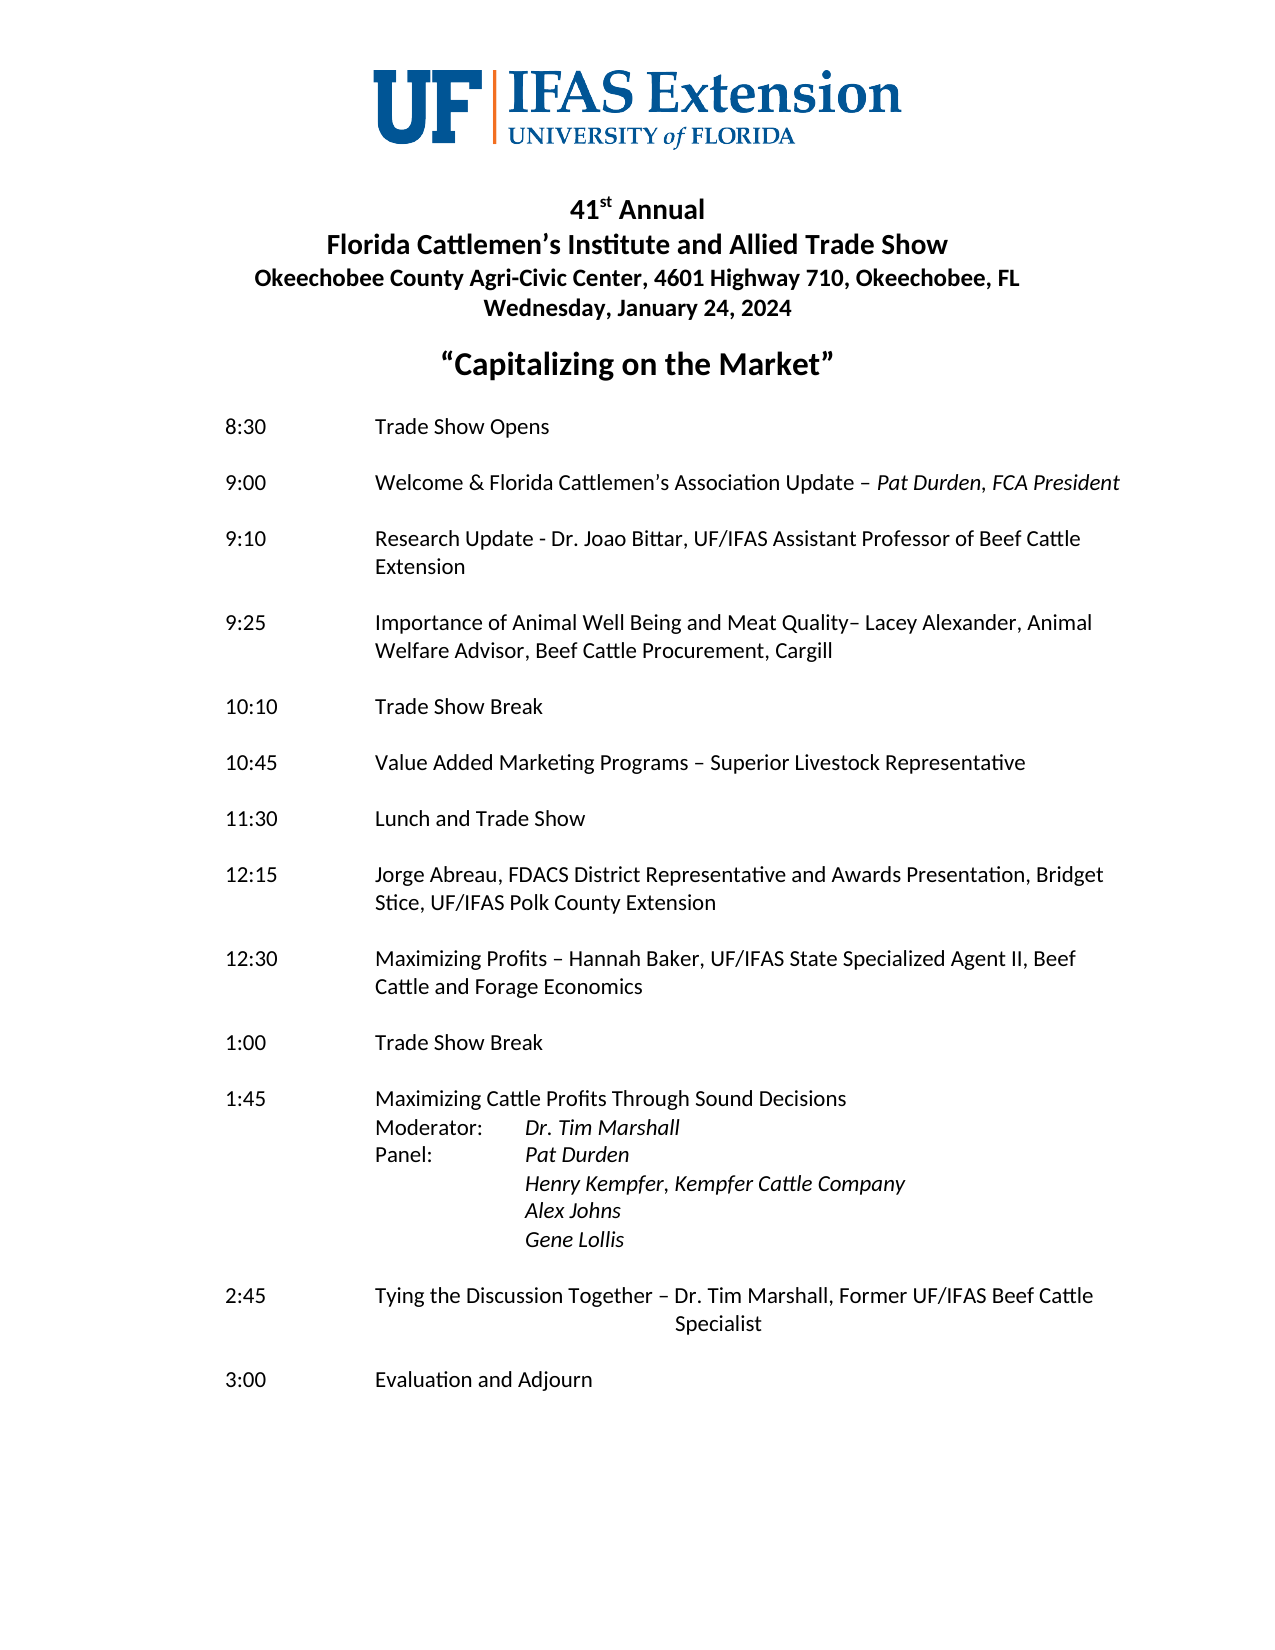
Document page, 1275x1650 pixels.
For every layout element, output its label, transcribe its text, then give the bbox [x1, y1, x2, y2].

text 10:10 Trade Show Break [225, 692, 1125, 720]
text Florida Cattlemen’s Institute and Allied Trade Show [150, 226, 1125, 262]
text 12:30 Maximizing Profits – Hannah Baker, UF/IFAS State Specialized Agent II, Beef Cattle and Forage Economics [225, 944, 1125, 1001]
text Gene Lollis [375, 1225, 1125, 1253]
text Panel: Pat Durden [375, 1141, 1125, 1169]
text Okeechobee County Agri-Civic Center, 4601 Highway 710, Okeechobee, FL [150, 262, 1125, 292]
text Henry Kempfer, Kempfer Cattle Company [375, 1169, 1125, 1197]
text 2:45 Tying the Discussion Together – Dr. Tim Marshall, Former UF/IFAS Beef Cattle [150, 1281, 1125, 1309]
text “Capitalizing on the Market” [150, 343, 1125, 384]
text 41st Annual [150, 191, 1125, 226]
text Wednesday, January 24, 2024 [150, 292, 1125, 323]
text 1:45 Maximizing Cattle Profits Through Sound Decisions [225, 1084, 1125, 1113]
text Specialist [600, 1309, 1125, 1337]
text 9:10 Research Update - Dr. Joao Bittar, UF/IFAS Assistant Professor of Beef Cattle Extension [225, 524, 1125, 580]
text 9:25 Importance of Animal Well Being and Meat Quality– Lacey Alexander, Animal Welfare Advisor, Beef Cattle Procurement, Cargill [225, 608, 1125, 664]
text 11:30 Lunch and Trade Show [225, 804, 1125, 832]
text 9:00 Welcome & Florida Cattlemen’s Association Update – Pat Durden, FCA President [225, 468, 1125, 496]
text 10:45 Value Added Marketing Programs – Superior Livestock Representative [225, 748, 1125, 776]
text 1:00 Trade Show Break [225, 1028, 1125, 1057]
text Alex Johns [375, 1197, 1125, 1225]
text Moderator: Dr. Tim Marshall [375, 1113, 1125, 1141]
text 12:15 Jorge Abreau, FDACS District Representative and Awards Presentation, Bridget Stice, UF/IFAS Polk County Extension [225, 860, 1125, 916]
text 3:00 Evaluation and Adjourn [150, 1365, 1125, 1393]
text 8:30 Trade Show Opens [225, 412, 1125, 440]
picture [373, 70, 902, 150]
